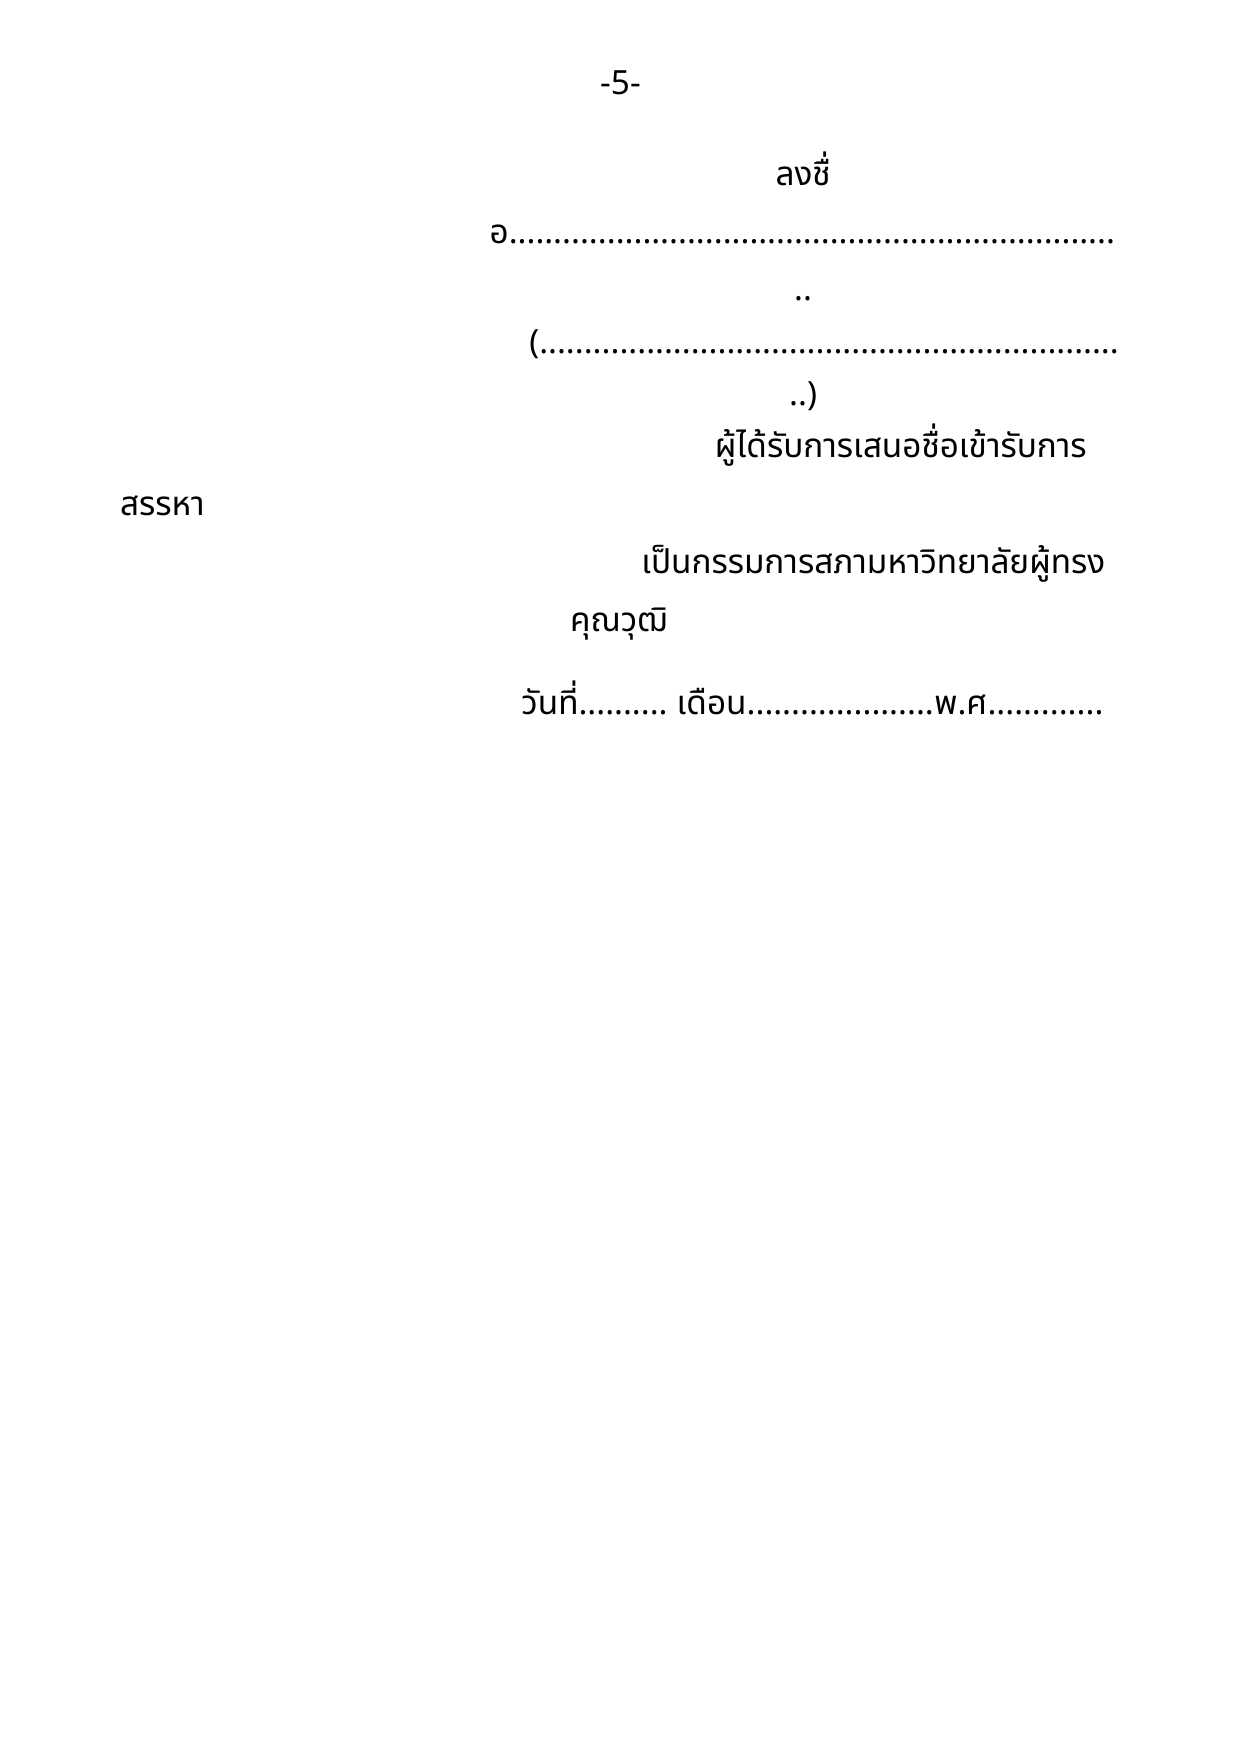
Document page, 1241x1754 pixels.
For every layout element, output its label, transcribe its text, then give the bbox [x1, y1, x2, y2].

text (...................................................................) [486, 317, 1120, 415]
text ลงชื่อ...................................................................... [486, 150, 1120, 311]
text วันที่.......... เดือน.....................พ.ศ............. [504, 678, 1120, 729]
text ผู้ได้รับการเสนอชื่อเข้ารับการสรรหา [120, 422, 1120, 530]
text เป็นกรรมการสภามหาวิทยาลัยผู้ทรงคุณวุฒิ [563, 538, 1120, 646]
